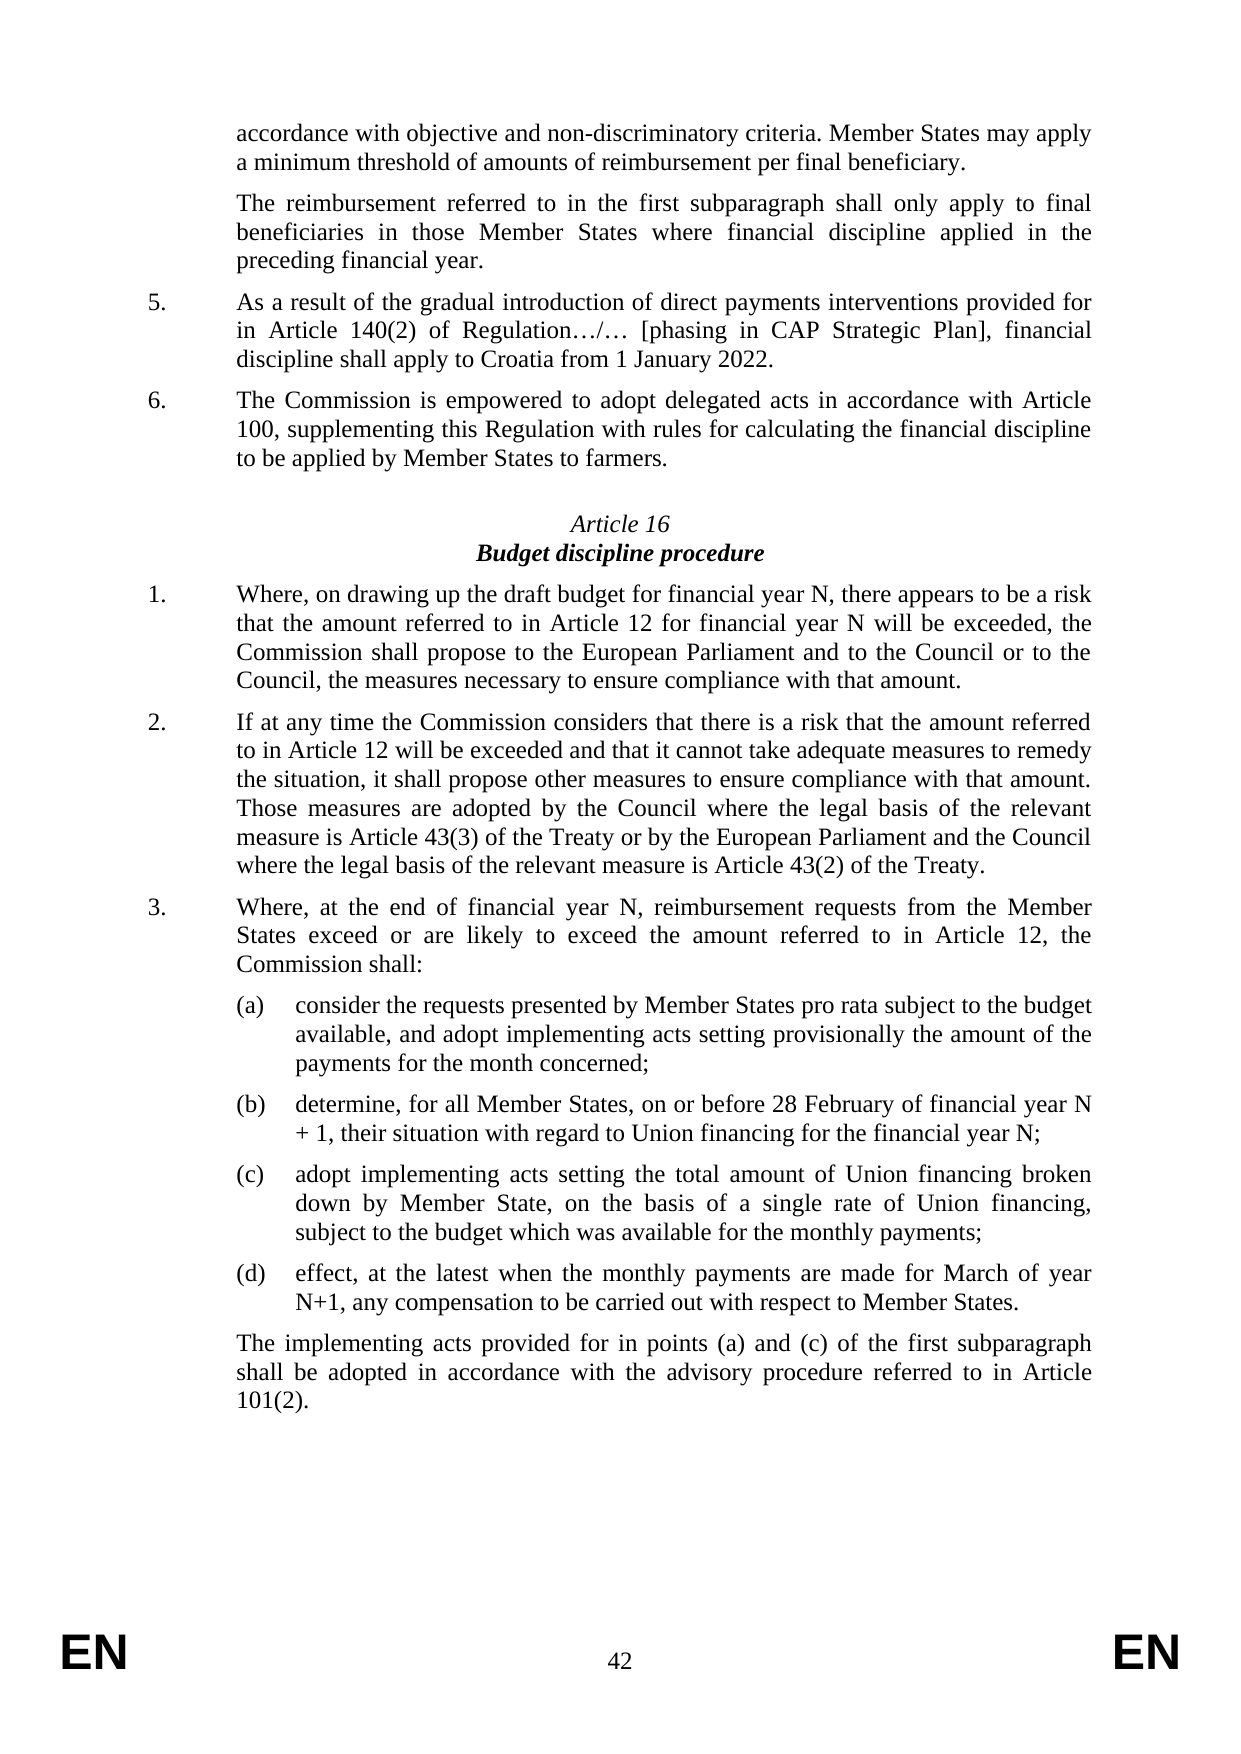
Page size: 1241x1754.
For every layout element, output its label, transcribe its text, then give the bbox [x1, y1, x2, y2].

text The implementing acts provided for in points (a) and (c) of the first subparagraph shall be adopted in accordance with the advisory procedure referred to in Article 101(2). [236, 1328, 1093, 1414]
list determine, for all Member States, on or before 28 February of financial year N + 1, their situation with regard to Union financing for the financial year N; [236, 1089, 1093, 1147]
text 2. If at any time the Commission considers that there is a risk that the amount referred to in Article 12 will be exceeded and that it cannot take adequate measures to remedy the situation, it shall propose other measures to ensure compliance with that amount. Those measures are adopted by the Council where the legal basis of the relevant measure is Article 43(3) of the Treaty or by the European Parliament and the Council where the legal basis of the relevant measure is Article 43(2) of the Treaty. [148, 707, 1093, 879]
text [148, 118, 1093, 176]
text Article 16 Budget discipline procedure [148, 509, 1093, 567]
list effect, at the latest when the monthly payments are made for March of year N+1, any compensation to be carried out with respect to Member States. [236, 1258, 1093, 1316]
list consider the requests presented by Member States pro rata subject to the budget available, and adopt implementing acts setting provisionally the amount of the payments for the month concerned; [236, 991, 1093, 1077]
text 1. Where, on drawing up the draft budget for financial year N, there appears to be a risk that the amount referred to in Article 12 for financial year N will be exceeded, the Commission shall propose to the European Parliament and to the Council or to the Council, the measures necessary to ensure compliance with that amount. [148, 579, 1093, 694]
text 5. As a result of the gradual introduction of direct payments interventions provided for in Article 140(2) of Regulation…/… [phasing in CAP Strategic Plan], financial discipline shall apply to Croatia from 1 January 2022. [148, 287, 1093, 373]
list adopt implementing acts setting the total amount of Union financing broken down by Member State, on the basis of a single rate of Union financing, subject to the budget which was available for the monthly payments; [236, 1159, 1093, 1246]
text 6. The Commission is empowered to adopt delegated acts in accordance with Article 100, supplementing this Regulation with rules for calculating the financial discipline to be applied by Member States to farmers. [148, 386, 1093, 472]
text 3. Where, at the end of financial year N, reimbursement requests from the Member States exceed or are likely to exceed the amount referred to in Article 12, the Commission shall: [148, 892, 1093, 978]
text The reimbursement referred to in the first subparagraph shall only apply to final beneficiaries in those Member States where financial discipline applied in the preceding financial year. [236, 188, 1093, 274]
